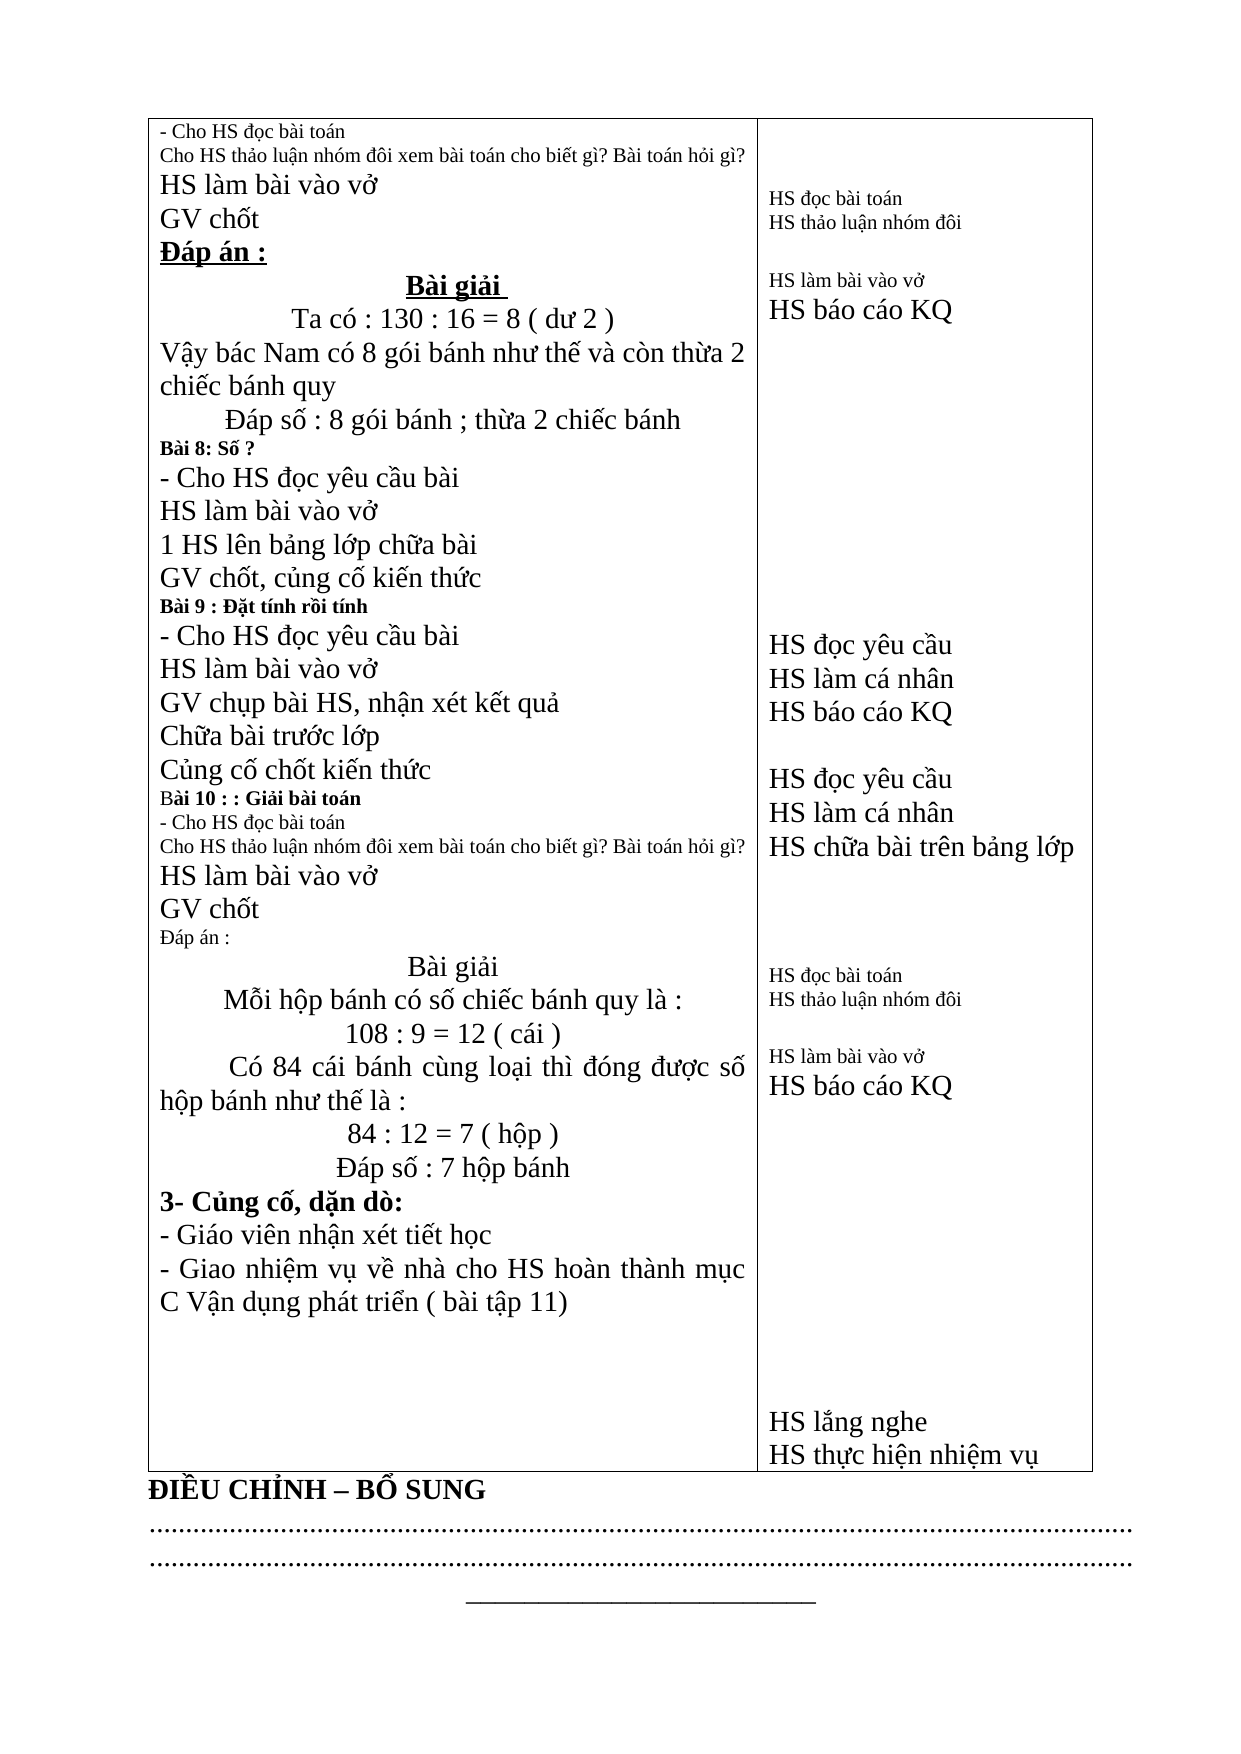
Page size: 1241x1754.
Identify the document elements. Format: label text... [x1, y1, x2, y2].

text ________________________ [148, 1573, 1134, 1606]
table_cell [149, 119, 757, 1471]
text ĐIỀU CHỈNH – BỔ SUNG [148, 1472, 1134, 1506]
text .............................................................................................................................................................................................................................................................................. [148, 1506, 1134, 1573]
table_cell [758, 119, 1092, 1471]
